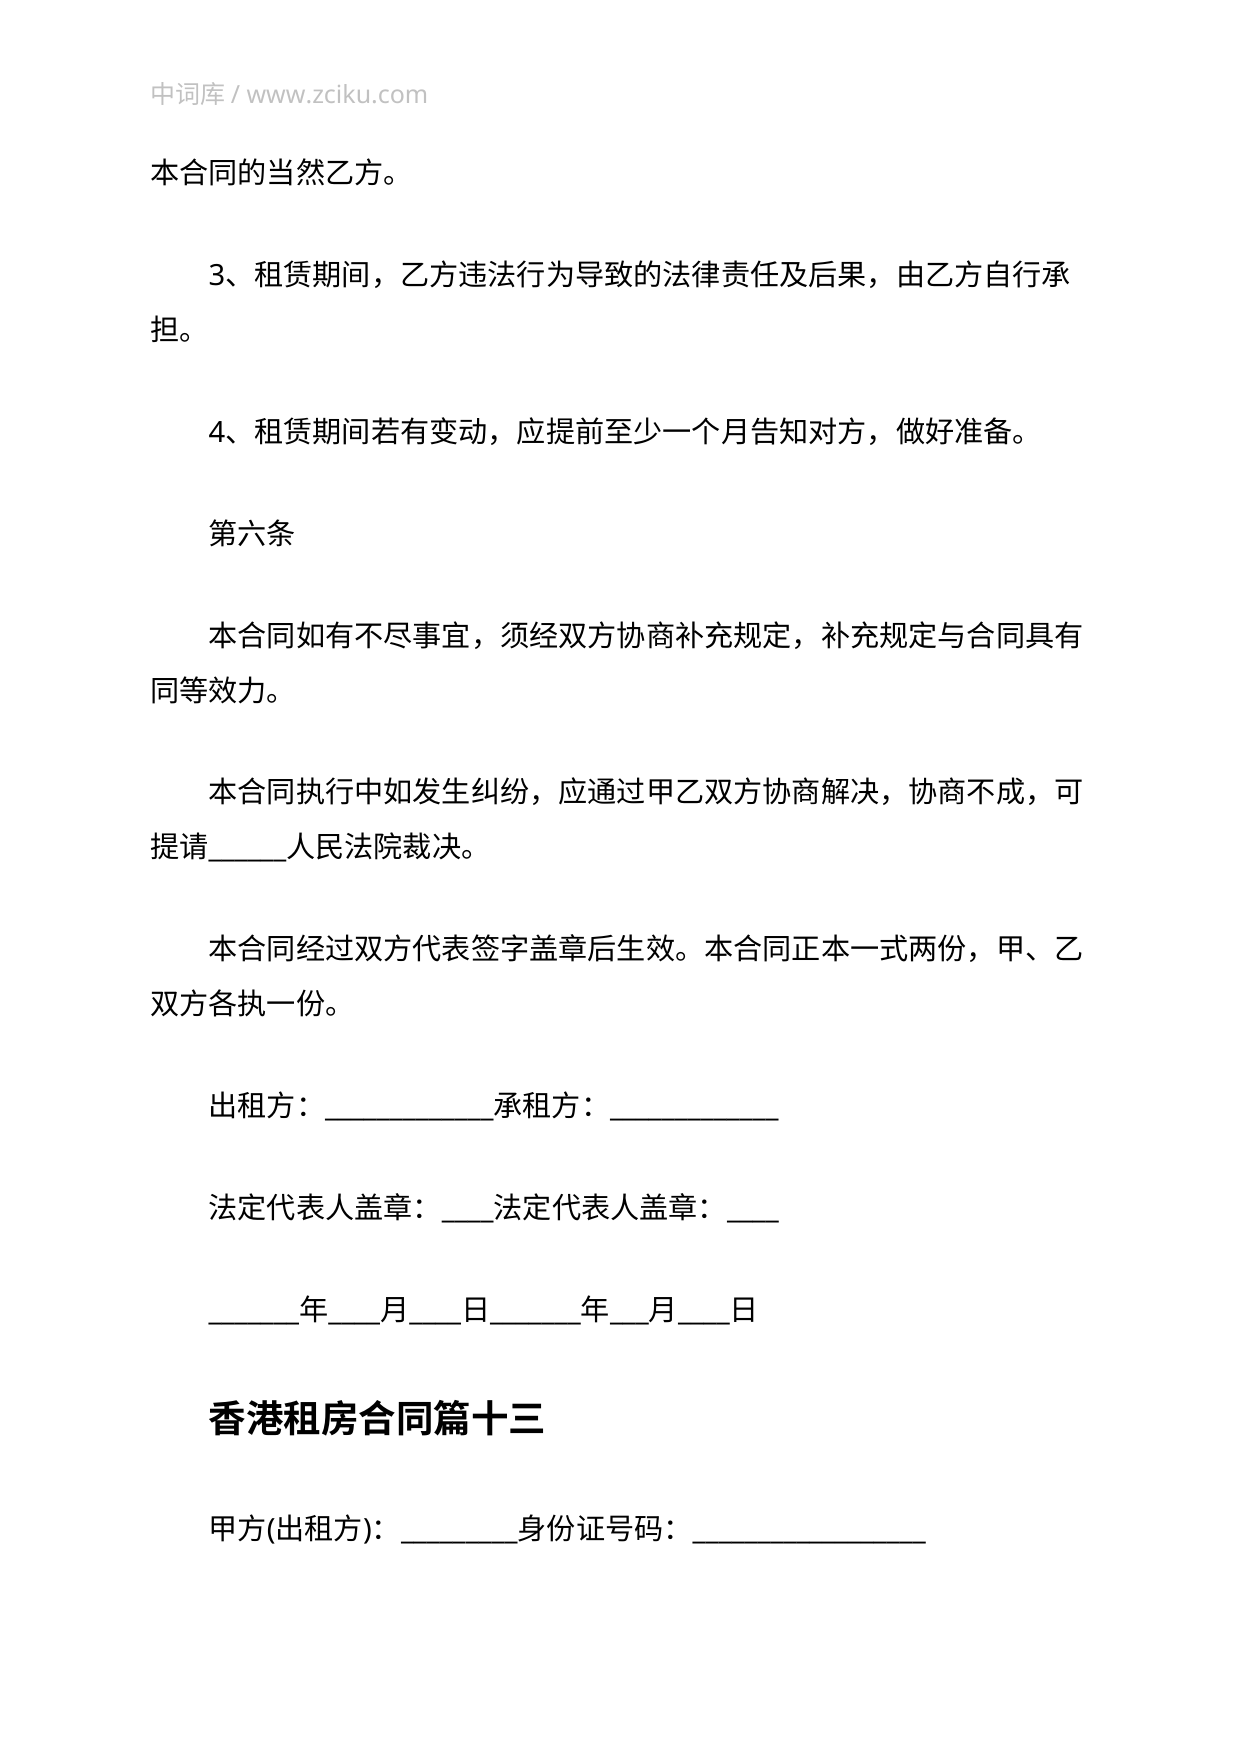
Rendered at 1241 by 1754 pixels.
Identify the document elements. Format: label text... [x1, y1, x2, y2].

text 甲方(出租方)：_________身份证号码：__________________ [150, 1506, 1090, 1548]
text 香港租房合同篇十三 [150, 1388, 1090, 1443]
text 法定代表人盖章：____法定代表人盖章：____ [150, 1184, 1090, 1227]
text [150, 150, 1090, 192]
text 出租方：_____________承租方：_____________ [150, 1082, 1090, 1125]
text 第六条 [150, 511, 1090, 553]
text _______年____月____日_______年___月____日 [150, 1286, 1090, 1329]
text 本合同如有不尽事宜，须经双方协商补充规定，补充规定与合同具有同等效力。 [150, 612, 1090, 709]
text 本合同经过双方代表签字盖章后生效。本合同正本一式两份，甲、乙双方各执一份。 [150, 926, 1090, 1023]
text 4、租赁期间若有变动，应提前至少一个月告知对方，做好准备。 [150, 408, 1090, 451]
text 本合同执行中如发生纠纷，应通过甲乙双方协商解决，协商不成，可提请______人民法院裁决。 [150, 769, 1090, 866]
text 3、租赁期间，乙方违法行为导致的法律责任及后果，由乙方自行承担。 [150, 252, 1090, 349]
